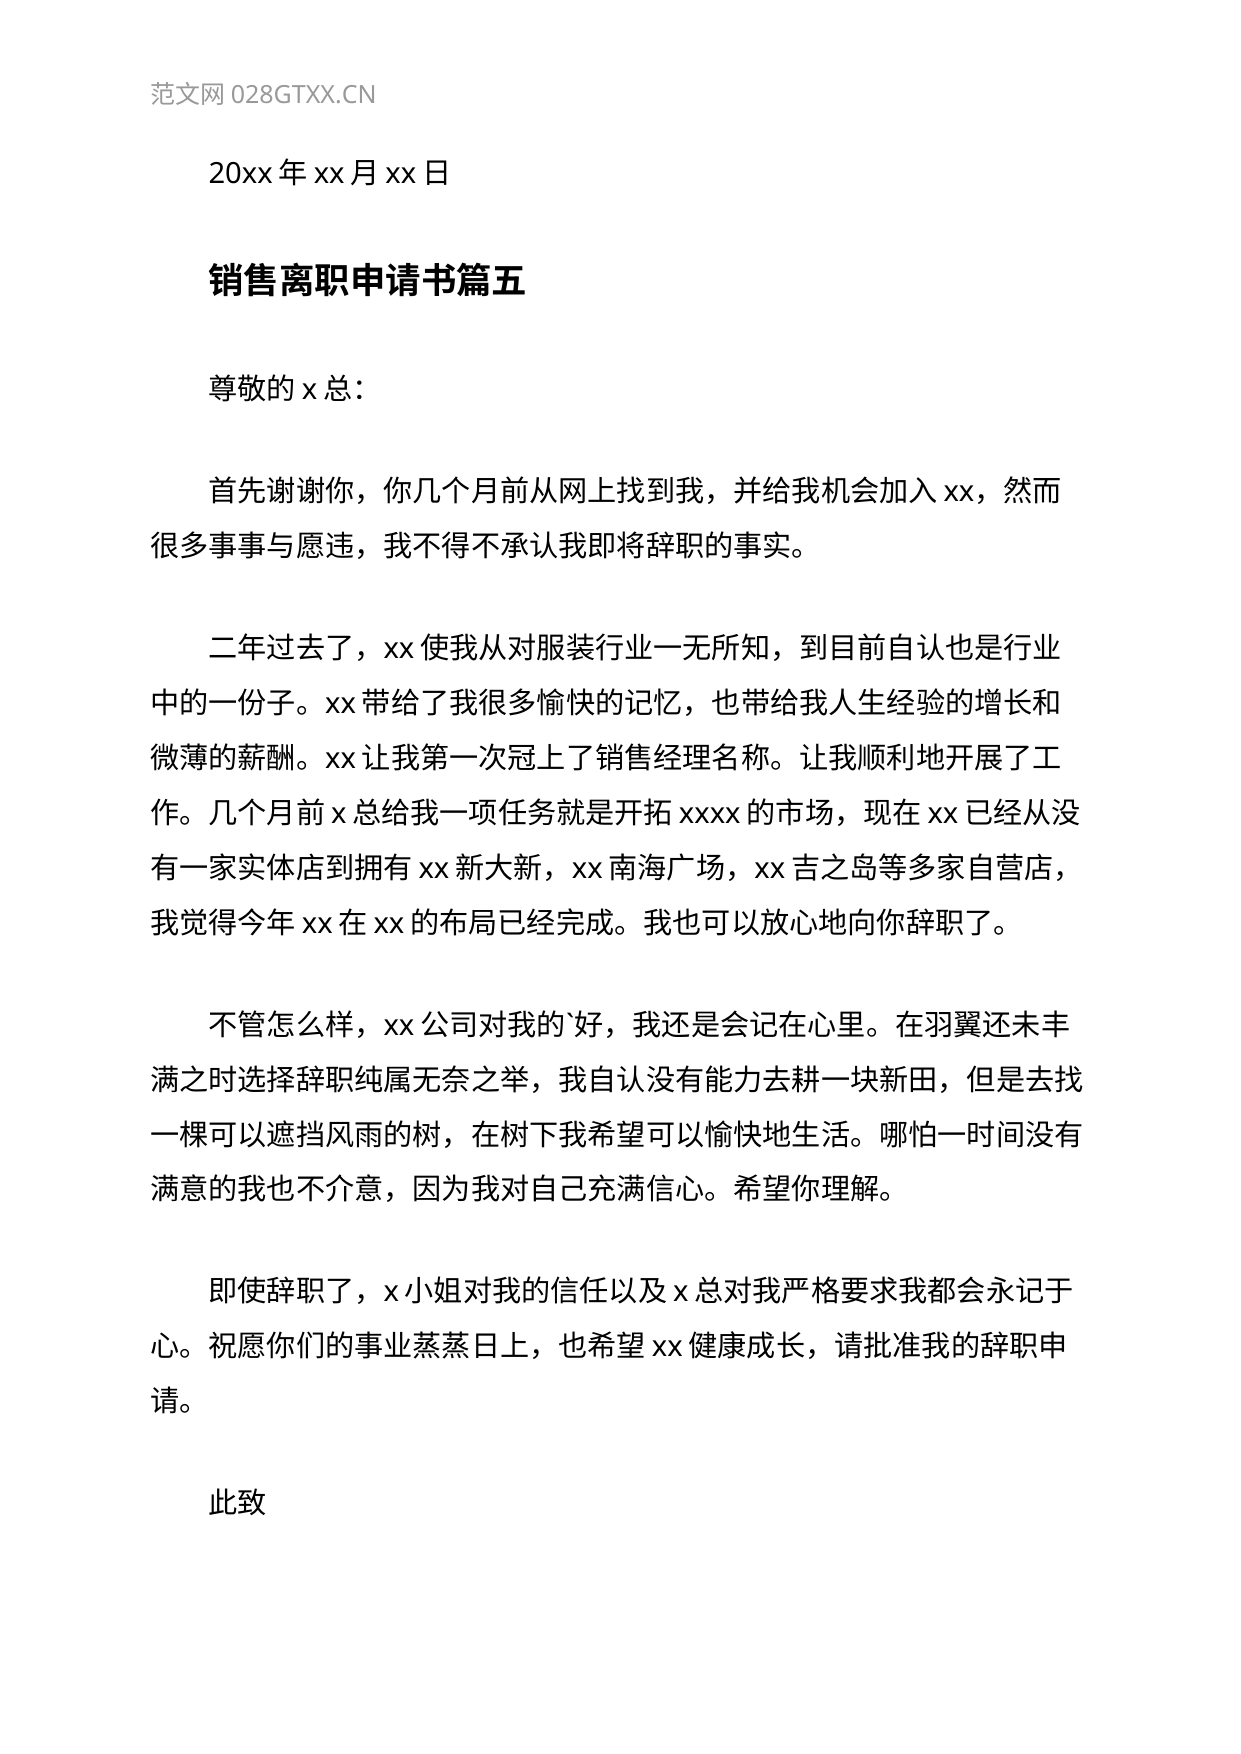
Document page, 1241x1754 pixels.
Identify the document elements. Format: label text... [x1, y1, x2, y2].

text 不管怎么样，xx公司对我的`好，我还是会记在心里。在羽翼还未丰满之时选择辞职纯属无奈之举，我自认没有能力去耕一块新田，但是去找一棵可以遮挡风雨的树，在树下我希望可以愉快地生活。哪怕一时间没有满意的我也不介意，因为我对自己充满信心。希望你理解。 [150, 1001, 1090, 1208]
text 此致 [150, 1479, 1090, 1522]
text 即使辞职了，x小姐对我的信任以及x总对我严格要求我都会永记于心。祝愿你们的事业蒸蒸日上，也希望xx健康成长，请批准我的辞职申请。 [150, 1268, 1090, 1420]
text 首先谢谢你，你几个月前从网上找到我，并给我机会加入xx，然而很多事事与愿违，我不得不承认我即将辞职的事实。 [150, 467, 1090, 565]
text 尊敬的x总： [150, 365, 1090, 408]
text 销售离职申请书篇五 [150, 252, 1090, 303]
text 20xx年xx月xx日 [150, 150, 1090, 192]
text 二年过去了，xx使我从对服装行业一无所知，到目前自认也是行业中的一份子。xx带给了我很多愉快的记忆，也带给我人生经验的增长和微薄的薪酬。xx让我第一次冠上了销售经理名称。让我顺利地开展了工作。几个月前x总给我一项任务就是开拓xxxx的市场，现在xx已经从没有一家实体店到拥有xx新大新，xx南海广场，xx吉之岛等多家自营店，我觉得今年xx在xx的布局已经完成。我也可以放心地向你辞职了。 [150, 624, 1090, 942]
